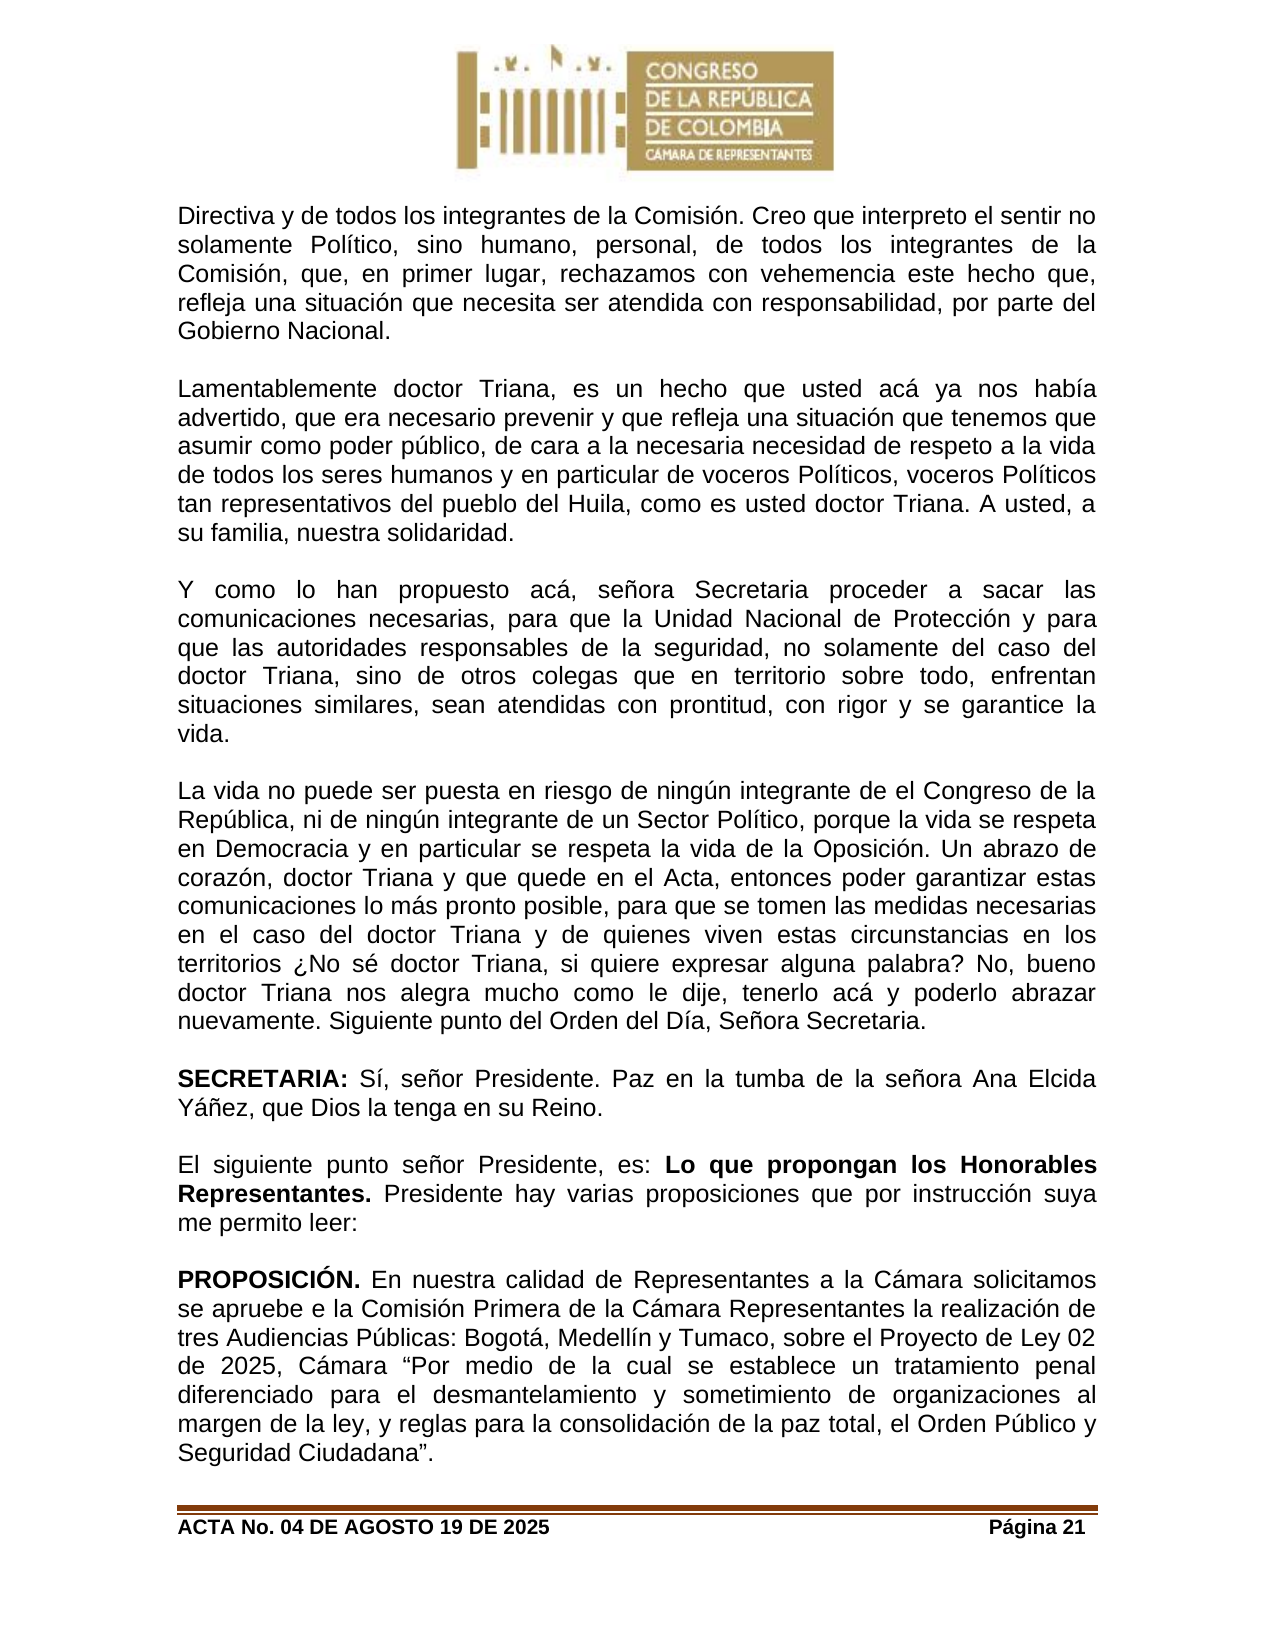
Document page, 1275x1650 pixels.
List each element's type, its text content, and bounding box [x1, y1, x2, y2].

text Lamentablemente doctor Triana, es un hecho que usted acá ya nos había advertido, que era necesario prevenir y que refleja una situación que tenemos que asumir como poder público, de cara a la necesaria necesidad de respeto a la vida de todos los seres humanos y en particular de voceros Políticos, voceros Políticos tan representativos del pueblo del Huila, como es usted doctor Triana. A usted, a su familia, nuestra solidaridad. [177, 374, 1098, 546]
text La vida no puede ser puesta en riesgo de ningún integrante de el Congreso de la República, ni de ningún integrante de un Sector Político, porque la vida se respeta en Democracia y en particular se respeta la vida de la Oposición. Un abrazo de corazón, doctor Triana y que quede en el Acta, entonces poder garantizar estas comunicaciones lo más pronto posible, para que se tomen las medidas necesarias en el caso del doctor Triana y de quienes viven estas circunstancias en los territorios ¿No sé doctor Triana, si quiere expresar alguna palabra? No, bueno doctor Triana nos alegra mucho como le dije, tenerlo acá y poderlo abrazar nuevamente. Siguiente punto del Orden del Día, Señora Secretaria. [177, 776, 1098, 1035]
text SECRETARIA: Sí, señor Presidente. Paz en la tumba de la señora Ana Elcida Yáñez, que Dios la tenga en su Reino. [177, 1064, 1098, 1121]
text PROPOSICIÓN. En nuestra calidad de Representantes a la Cámara solicitamos se apruebe e la Comisión Primera de la Cámara Representantes la realización de tres Audiencias Públicas: Bogotá, Medellín y Tumaco, sobre el Proyecto de Ley 02 de 2025, Cámara “Por medio de la cual se establece un tratamiento penal diferenciado para el desmantelamiento y sometimiento de organizaciones al margen de la ley, y reglas para la consolidación de la paz total, el Orden Público y Seguridad Ciudadana”. [177, 1265, 1098, 1466]
text El siguiente punto señor Presidente, es: Lo que propongan los Honorables Representantes. Presidente hay varias proposiciones que por instrucción suya me permito leer: [177, 1150, 1098, 1236]
picture [430, 44, 845, 183]
text Y como lo han propuesto acá, señora Secretaria proceder a sacar las comunicaciones necesarias, para que la Unidad Nacional de Protección y para que las autoridades responsables de la seguridad, no solamente del caso del doctor Triana, sino de otros colegas que en territorio sobre todo, enfrentan situaciones similares, sean atendidas con prontitud, con rigor y se garantice la vida. [177, 575, 1098, 748]
